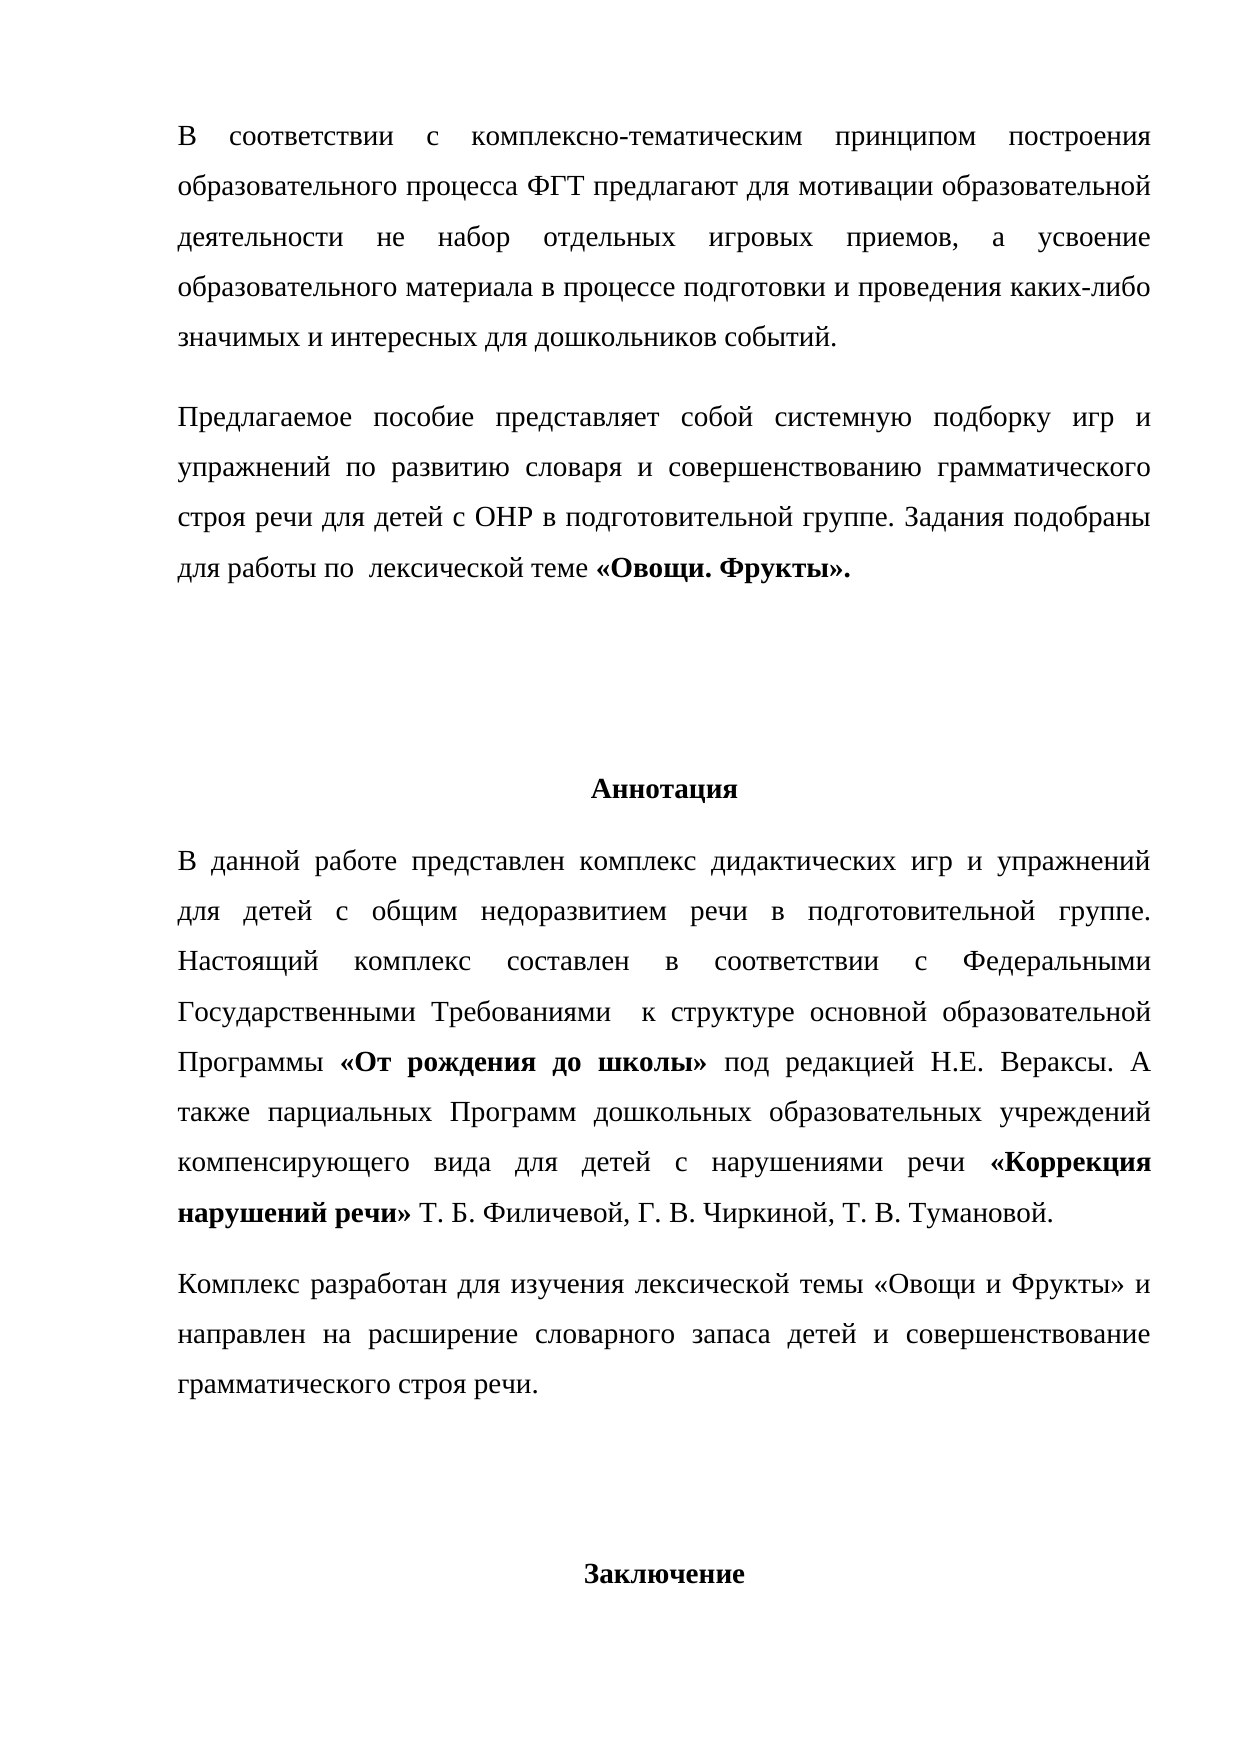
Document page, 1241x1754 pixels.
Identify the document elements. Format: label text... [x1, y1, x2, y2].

text Комплекс разработан для изучения лексической темы «Овощи и Фрукты» и направлен на расширение словарного запаса детей и совершенствование грамматического строя речи. [177, 1266, 1152, 1400]
text Заключение [177, 1557, 1152, 1590]
text Предлагаемое пособие представляет собой системную подборку игр и упражнений по развитию словаря и совершенствованию грамматического строя речи для детей с ОНР в подготовительной группе. Задания подобраны для работы по лексической теме «Овощи. Фрукты». [177, 399, 1152, 583]
text В соответствии с комплексно-тематическим принципом построения образовательного процесса ФГТ предлагают для мотивации образовательной деятельности не набор отдельных игровых приемов, а усвоение образовательного материала в процессе подготовки и проведения каких-либо значимых и интересных для дошкольников событий. [177, 118, 1152, 353]
text В данной работе представлен комплекс дидактических игр и упражнений для детей с общим недоразвитием речи в подготовительной группе. Настоящий комплекс составлен в соответствии с Федеральными Государственными Требованиями к структуре основной образовательной Программы «От рождения до школы» под редакцией Н.Е. Вераксы. А также парциальных Программ дошкольных образовательных учреждений компенсирующего вида для детей с нарушениями речи «Коррекция нарушений речи» Т. Б. Филичевой, Г. В. Чиркиной, Т. В. Тумановой. [177, 843, 1152, 1228]
text Аннотация [177, 772, 1152, 805]
